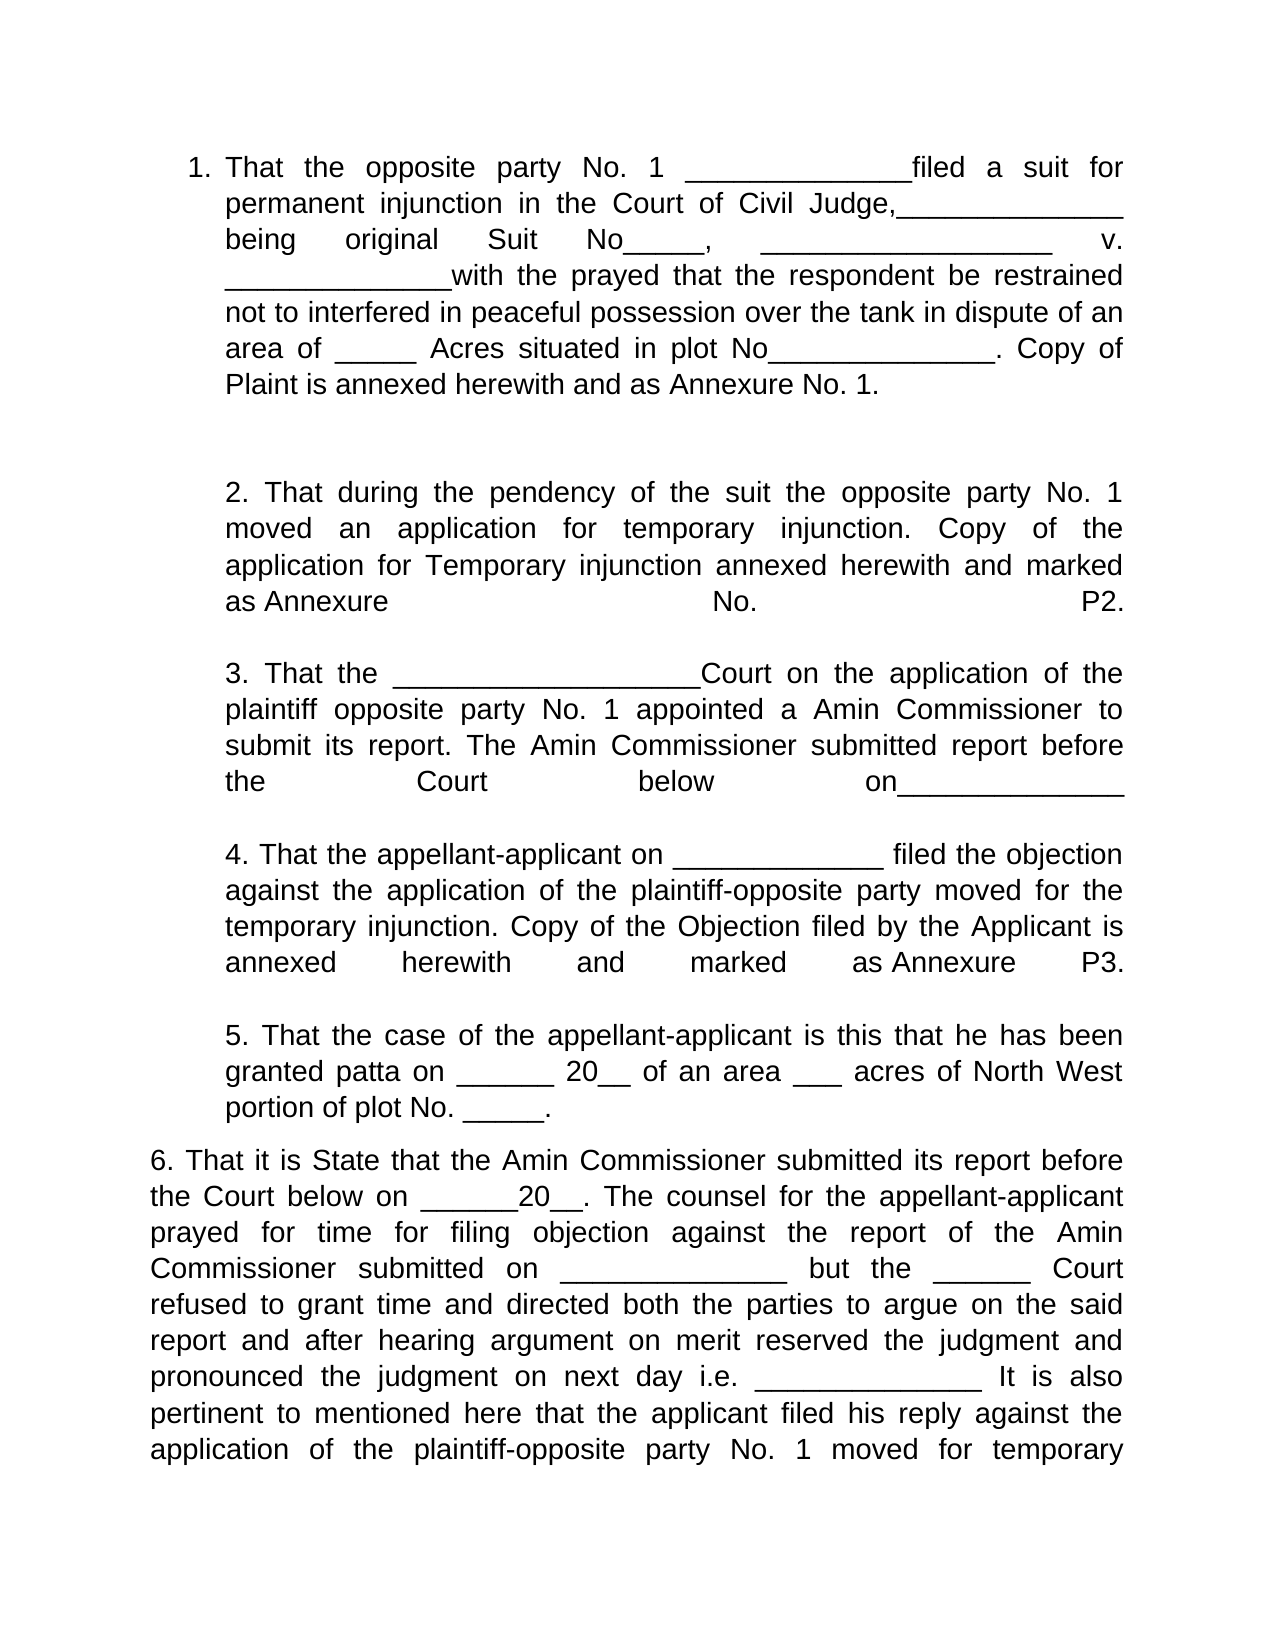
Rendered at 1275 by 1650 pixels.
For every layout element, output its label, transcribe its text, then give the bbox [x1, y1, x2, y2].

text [150, 1143, 1125, 1465]
list That the opposite party No. 1 ______________filed a suit for permanent injunction in the Court of Civil Judge,______________ being original Suit No_____, __________________ v. ______________with the prayed that the respondent be restrained not to interfered in peaceful possession over the tank in dispute of an area of _____ Acres situated in plot No______________. Copy of Plaint is annexed herewith and as Annexure No. 1. [187, 150, 1125, 400]
list 2. That during the pendency of the suit the opposite party No. 1 moved an application for temporary injunction. Copy of the application for Temporary injunction annexed herewith and marked as Annexure No. P2. 3. That the ___________________Court on the application of the plaintiff opposite party No. 1 appointed a Amin Commissioner to submit its report. The Amin Commissioner submitted report before the Court below on______________ 4. That the appellant-applicant on _____________ filed the objection against the application of the plaintiff-opposite party moved for the temporary injunction. Copy of the Objection filed by the Applicant is annexed herewith and marked as Annexure P3. 5. That the case of the appellant-applicant is this that he has been granted patta on ______ 20__ of an area ___ acres of North West portion of plot No. _____. [225, 403, 1125, 1123]
